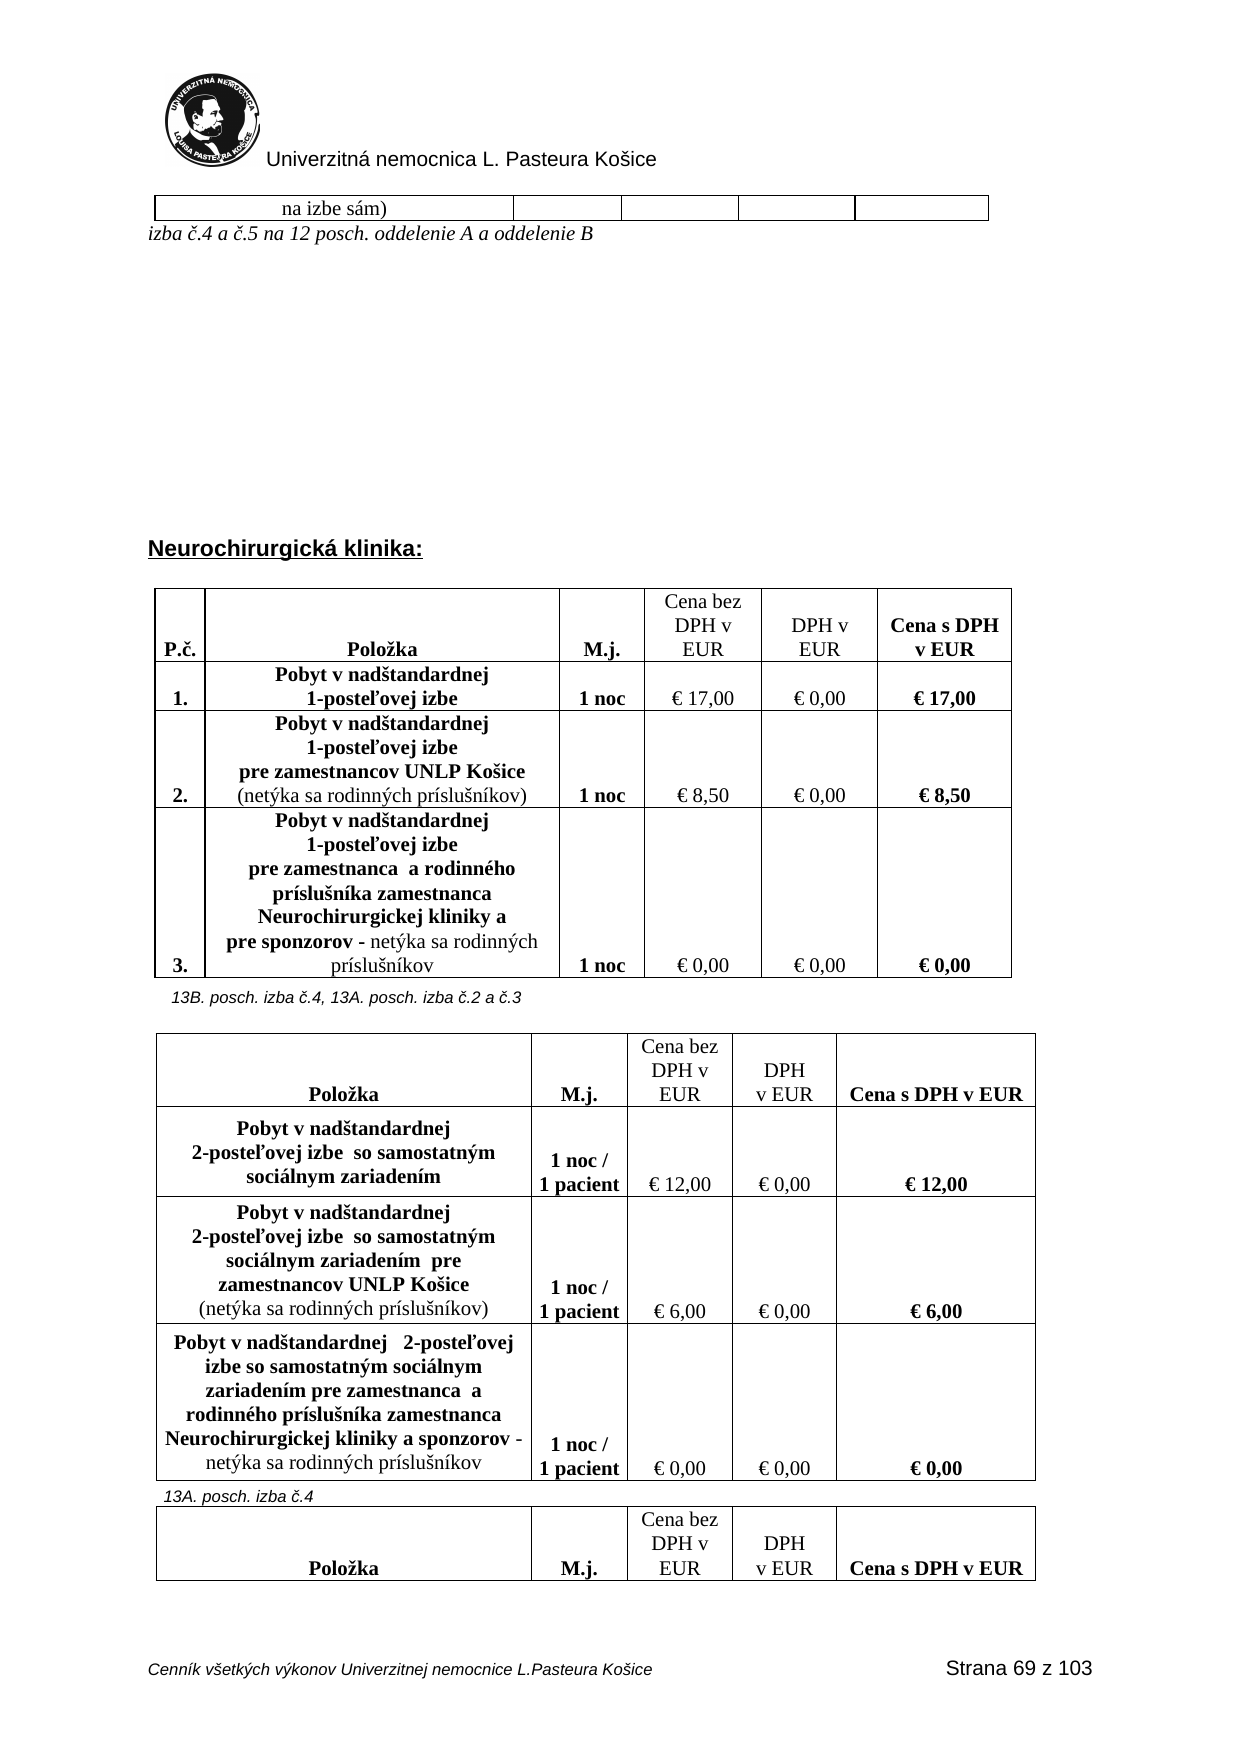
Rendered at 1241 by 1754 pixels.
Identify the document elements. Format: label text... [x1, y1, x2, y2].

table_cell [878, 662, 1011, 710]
text izba č.4 a č.5 na 12 posch. oddelenie A a oddelenie B [148, 221, 1092, 245]
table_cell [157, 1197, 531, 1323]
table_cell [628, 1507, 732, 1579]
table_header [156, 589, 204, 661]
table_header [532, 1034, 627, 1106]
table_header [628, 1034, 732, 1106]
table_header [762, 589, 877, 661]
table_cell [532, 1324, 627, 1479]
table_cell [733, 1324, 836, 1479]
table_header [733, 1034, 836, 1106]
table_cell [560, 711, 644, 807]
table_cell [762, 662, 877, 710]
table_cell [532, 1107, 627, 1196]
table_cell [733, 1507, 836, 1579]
title Neurochirurgická klinika: [148, 535, 1092, 561]
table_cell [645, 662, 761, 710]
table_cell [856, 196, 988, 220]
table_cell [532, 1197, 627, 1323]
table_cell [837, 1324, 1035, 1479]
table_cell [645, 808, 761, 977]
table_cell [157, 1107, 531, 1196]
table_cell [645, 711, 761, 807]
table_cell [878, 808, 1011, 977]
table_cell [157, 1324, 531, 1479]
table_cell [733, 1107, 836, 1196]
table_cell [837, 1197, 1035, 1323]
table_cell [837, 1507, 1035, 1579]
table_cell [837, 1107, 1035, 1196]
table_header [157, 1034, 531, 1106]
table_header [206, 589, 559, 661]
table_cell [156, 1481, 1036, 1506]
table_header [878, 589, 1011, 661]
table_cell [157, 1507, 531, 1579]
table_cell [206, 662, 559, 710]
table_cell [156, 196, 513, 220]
picture [165, 73, 260, 167]
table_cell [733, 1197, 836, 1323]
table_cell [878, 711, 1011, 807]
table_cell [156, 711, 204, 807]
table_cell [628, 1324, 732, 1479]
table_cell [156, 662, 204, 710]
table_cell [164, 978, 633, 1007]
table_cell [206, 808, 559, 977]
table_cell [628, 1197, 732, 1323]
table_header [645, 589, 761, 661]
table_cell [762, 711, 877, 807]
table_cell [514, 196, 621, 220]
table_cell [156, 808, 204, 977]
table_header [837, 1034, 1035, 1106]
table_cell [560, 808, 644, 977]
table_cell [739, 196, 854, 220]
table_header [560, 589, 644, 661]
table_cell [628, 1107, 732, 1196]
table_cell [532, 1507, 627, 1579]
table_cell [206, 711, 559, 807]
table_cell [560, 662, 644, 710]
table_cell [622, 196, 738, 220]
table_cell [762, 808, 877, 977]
